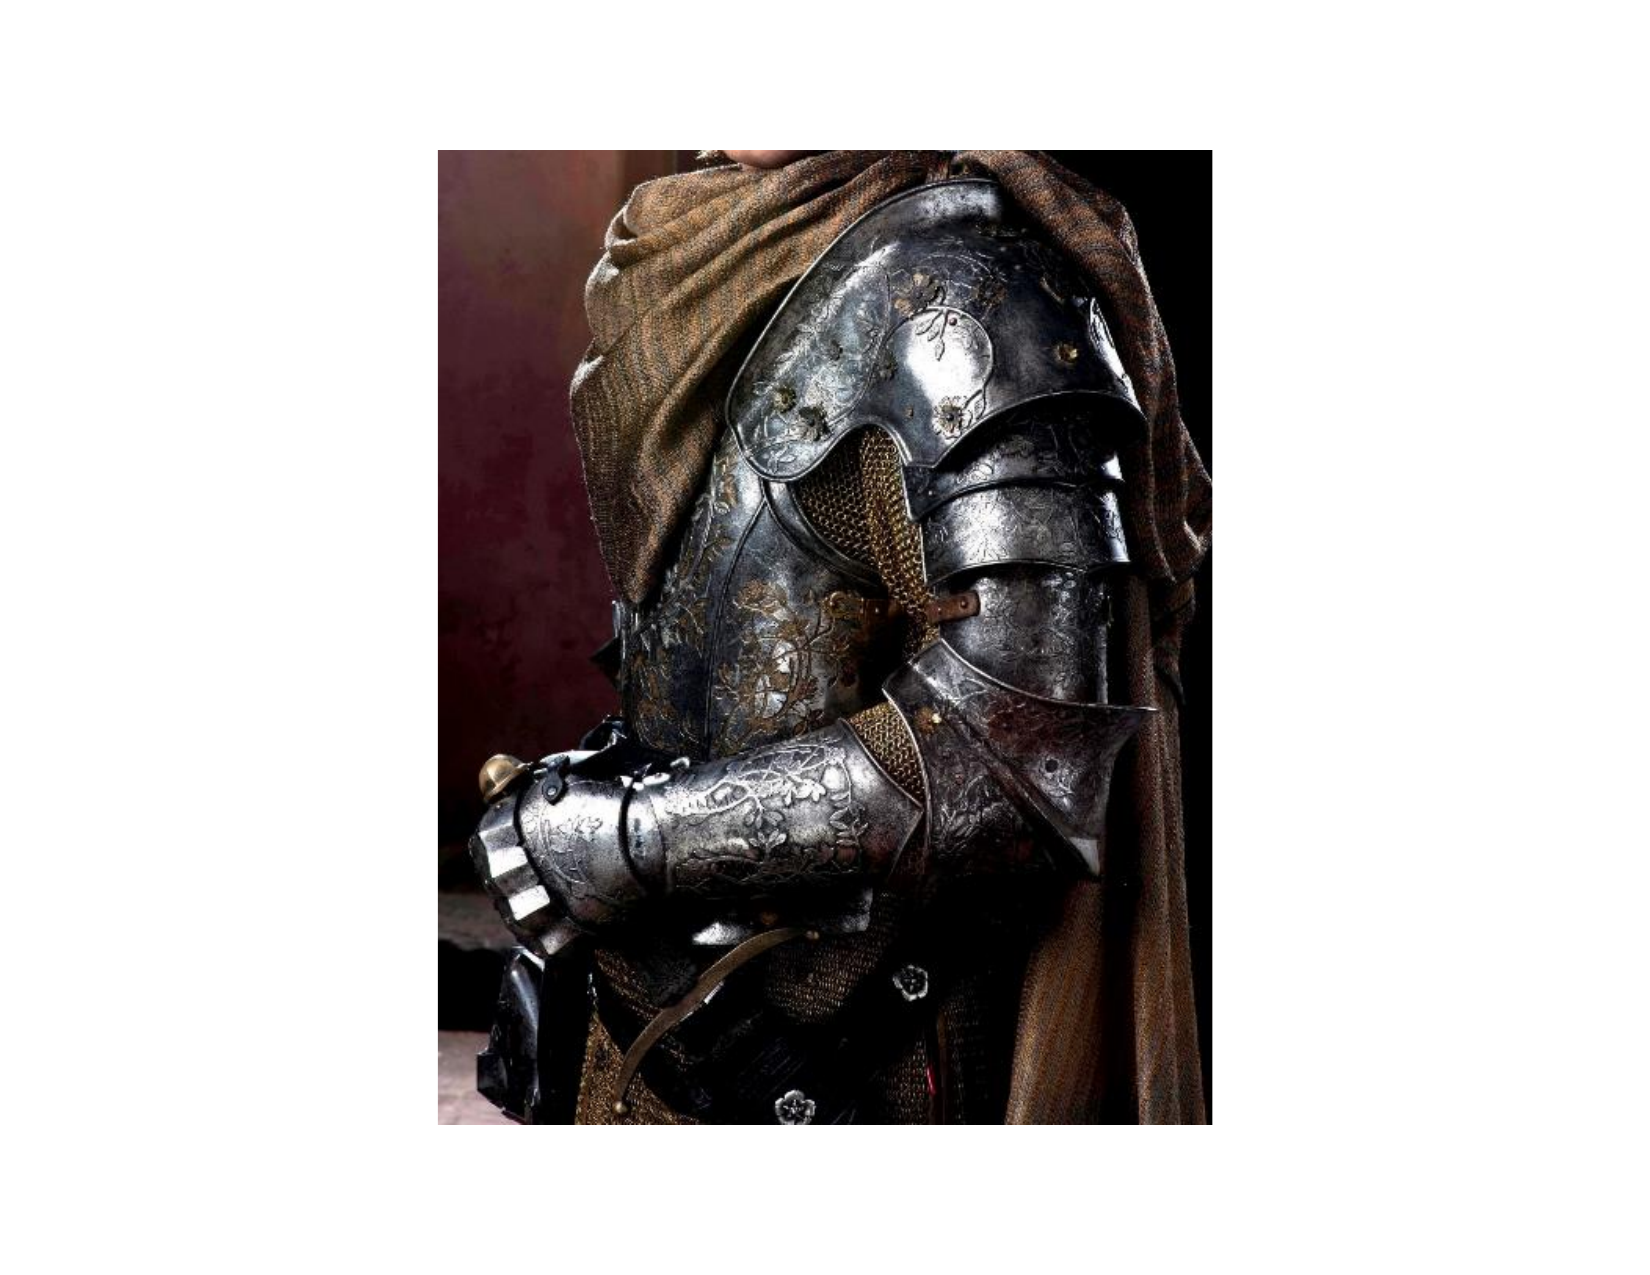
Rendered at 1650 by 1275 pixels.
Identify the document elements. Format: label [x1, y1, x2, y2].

picture [437, 150, 1213, 1125]
